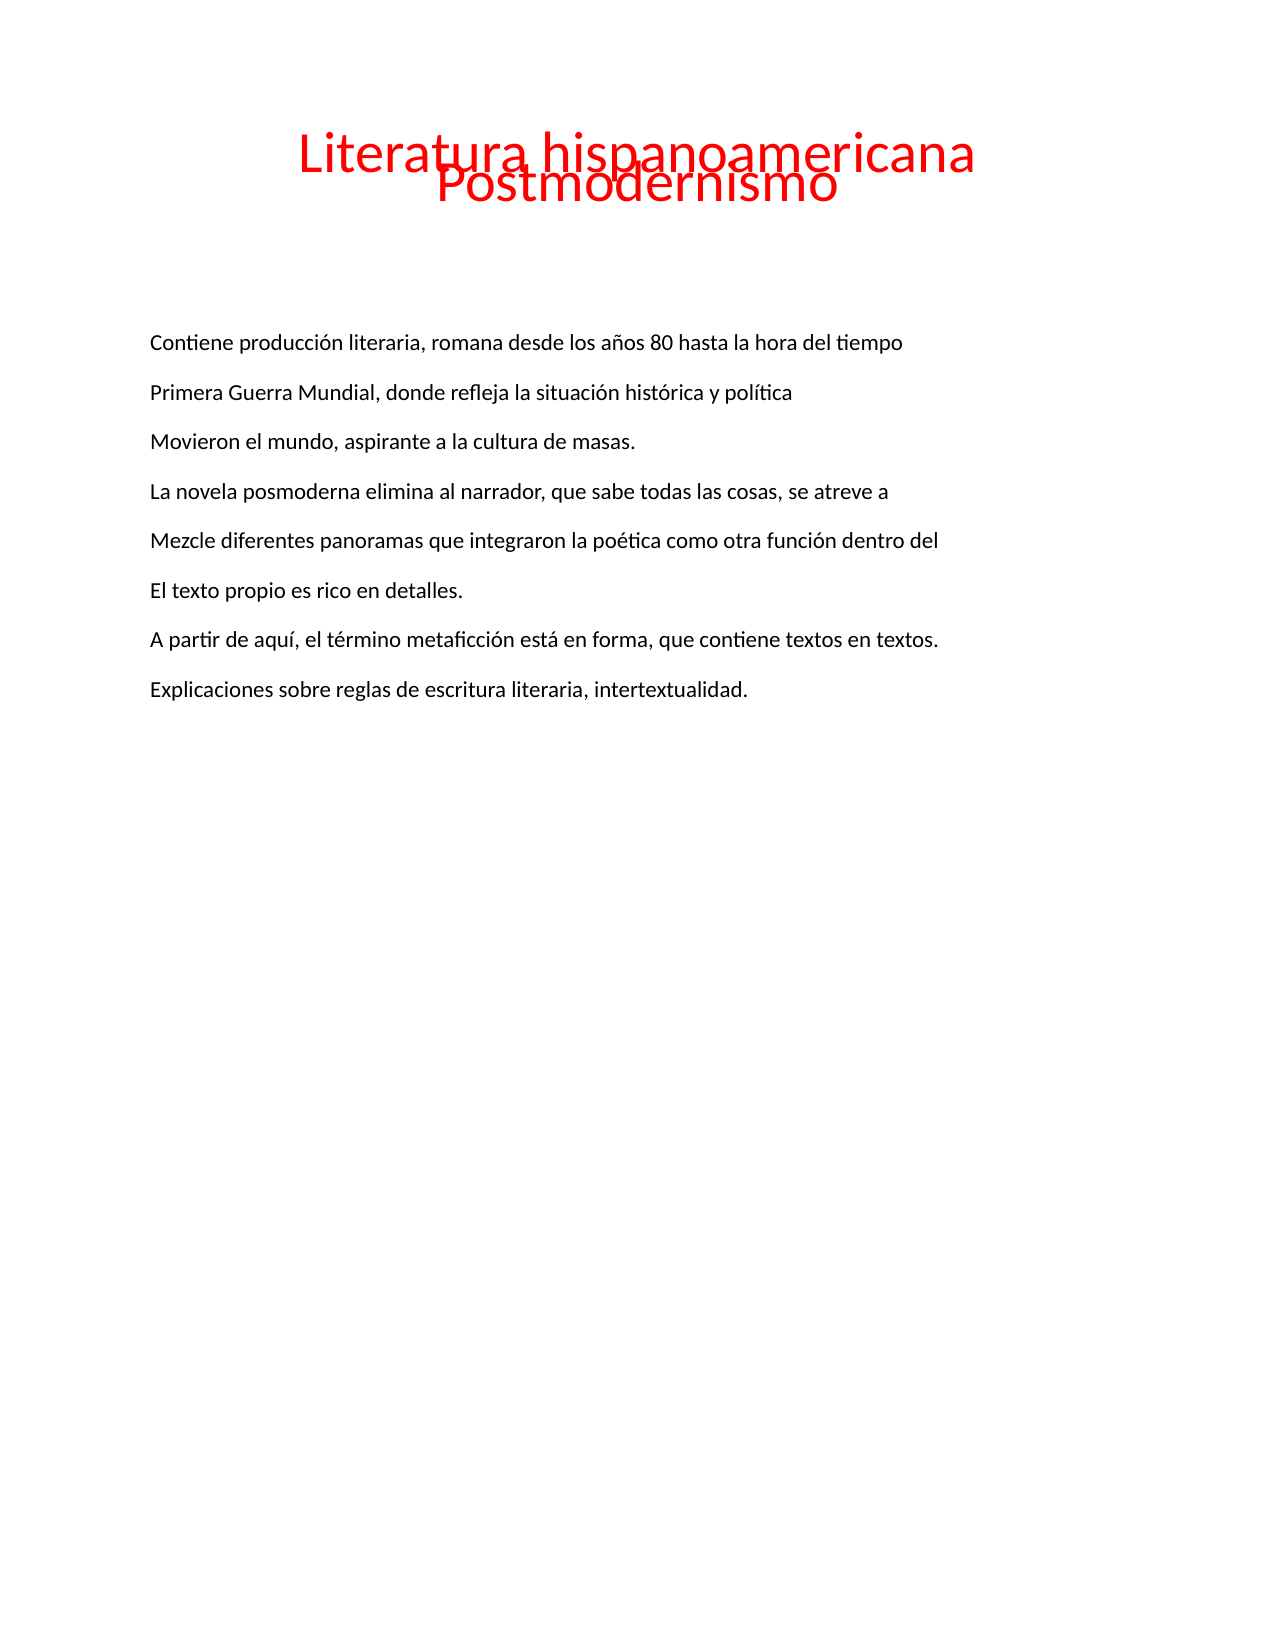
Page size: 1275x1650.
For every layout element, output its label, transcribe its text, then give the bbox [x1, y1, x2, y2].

text A partir de aquí, el término metaficción está en forma, que contiene textos en textos. [150, 625, 1125, 654]
text Primera Guerra Mundial, donde refleja la situación histórica y política [150, 377, 1125, 406]
text Contiene producción literaria, romana desde los años 80 hasta la hora del tiempo [150, 327, 1125, 356]
text Movieron el mundo, aspirante a la cultura de masas. [150, 427, 1125, 455]
text El texto propio es rico en detalles. [150, 575, 1125, 604]
text Literatura hispanoamericana Postmodernismo [150, 150, 1125, 207]
text Mezcle diferentes panoramas que integraron la poética como otra función dentro del [150, 526, 1125, 554]
text La novela posmoderna elimina al narrador, que sabe todas las cosas, se atreve a [150, 476, 1125, 505]
text Explicaciones sobre reglas de escritura literaria, intertextualidad. [150, 674, 1125, 703]
